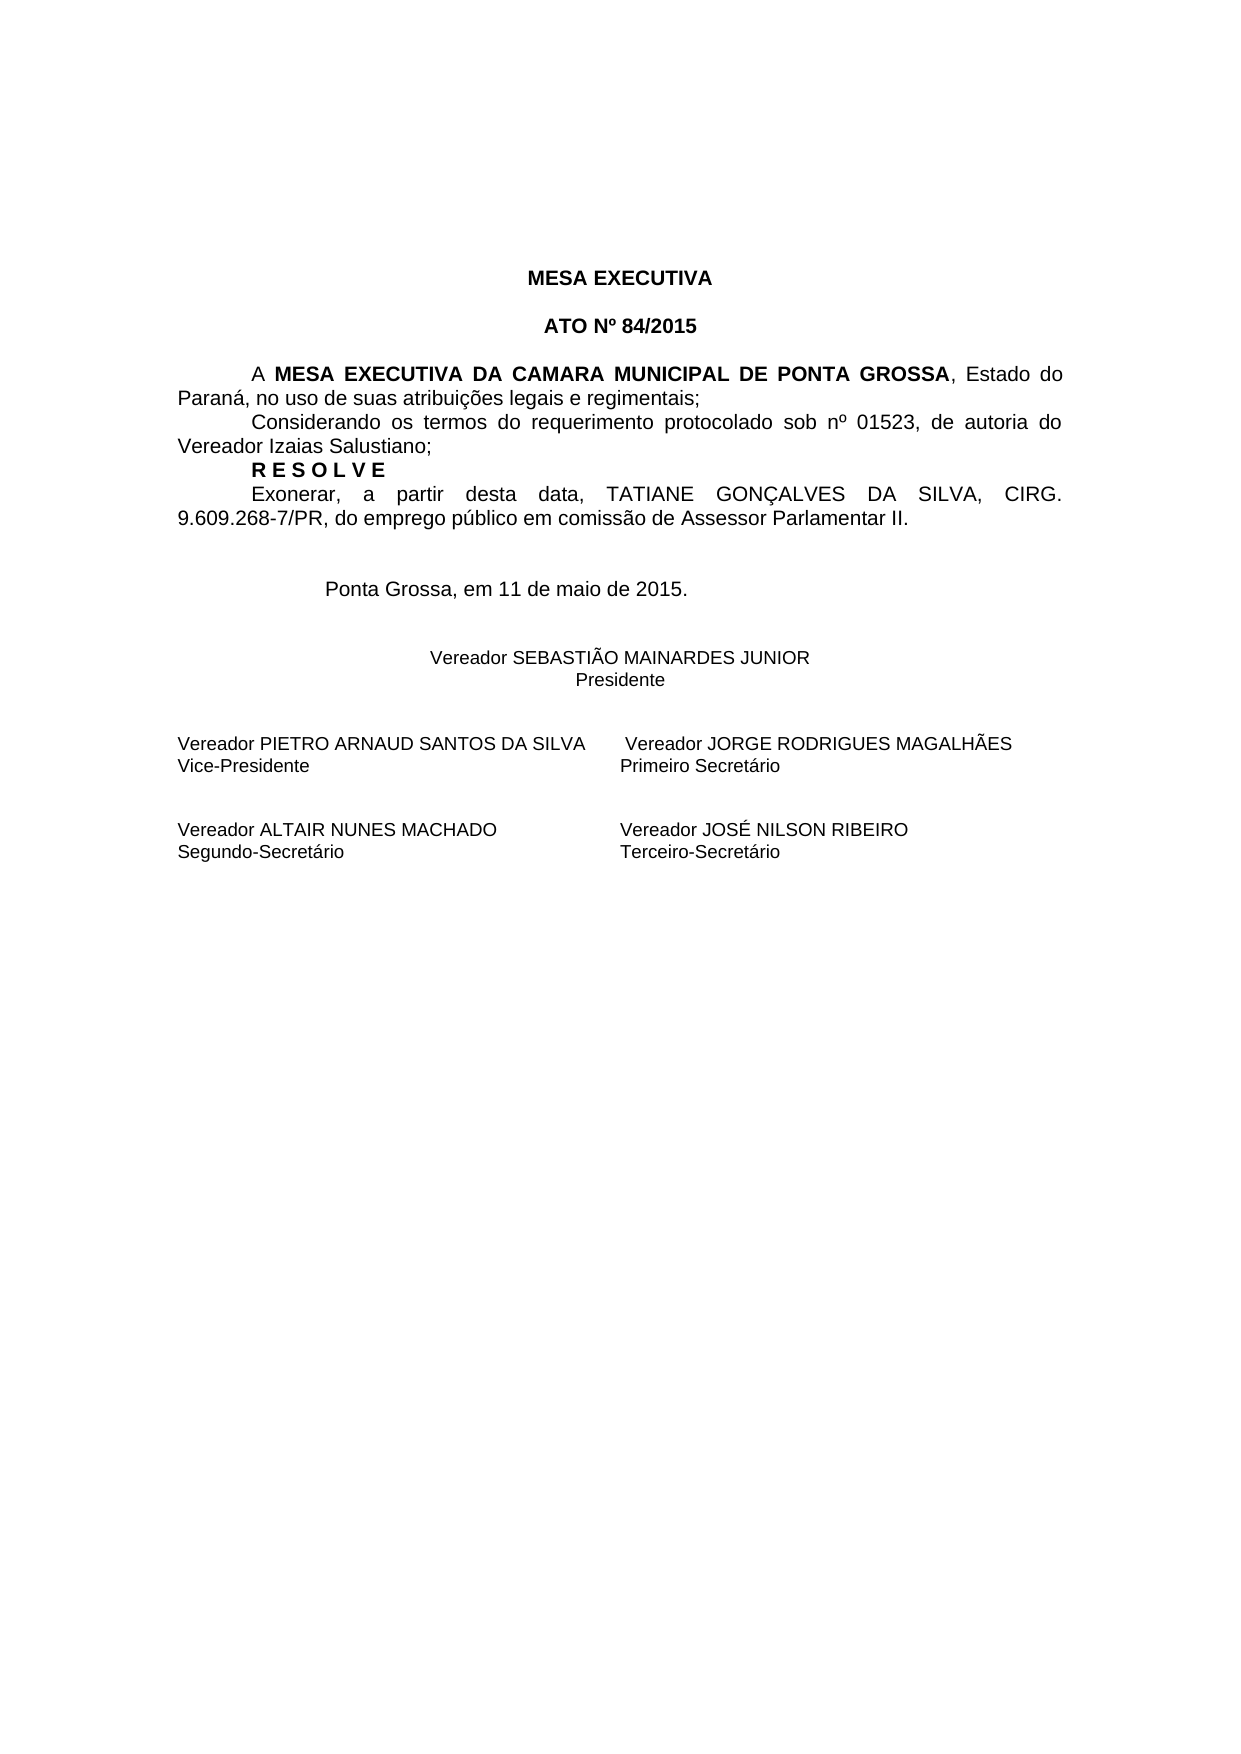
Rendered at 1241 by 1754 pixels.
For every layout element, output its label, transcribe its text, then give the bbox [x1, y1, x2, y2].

text A MESA EXECUTIVA DA CAMARA MUNICIPAL DE PONTA GROSSA, Estado do Paraná, no uso de suas atribuições legais e regimentais; [177, 362, 1063, 409]
text Vereador PIETRO ARNAUD SANTOS DA SILVA Vereador JORGE RODRIGUES MAGALHÃES [177, 733, 1063, 754]
text Presidente [177, 668, 1063, 690]
text ATO Nº 84/2015 [177, 314, 1063, 338]
text MESA EXECUTIVA [177, 266, 1063, 290]
text R E S O L V E [177, 457, 1063, 481]
text Considerando os termos do requerimento protocolado sob nº 01523, de autoria do Vereador Izaias Salustiano; [177, 409, 1063, 457]
text Ponta Grossa, em 11 de maio de 2015. [325, 577, 1063, 601]
text Exonerar, a partir desta data, TATIANE GONÇALVES DA SILVA, CIRG. 9.609.268-7/PR, do emprego público em comissão de Assessor Parlamentar II. [177, 481, 1063, 529]
text Vereador ALTAIR NUNES MACHADO Vereador JOSÉ NILSON RIBEIRO [177, 819, 1063, 841]
text Vice-Presidente Primeiro Secretário [177, 754, 1063, 776]
text Segundo-Secretário Terceiro-Secretário [177, 841, 1063, 862]
text Vereador SEBASTIÃO MAINARDES JUNIOR [177, 647, 1063, 668]
